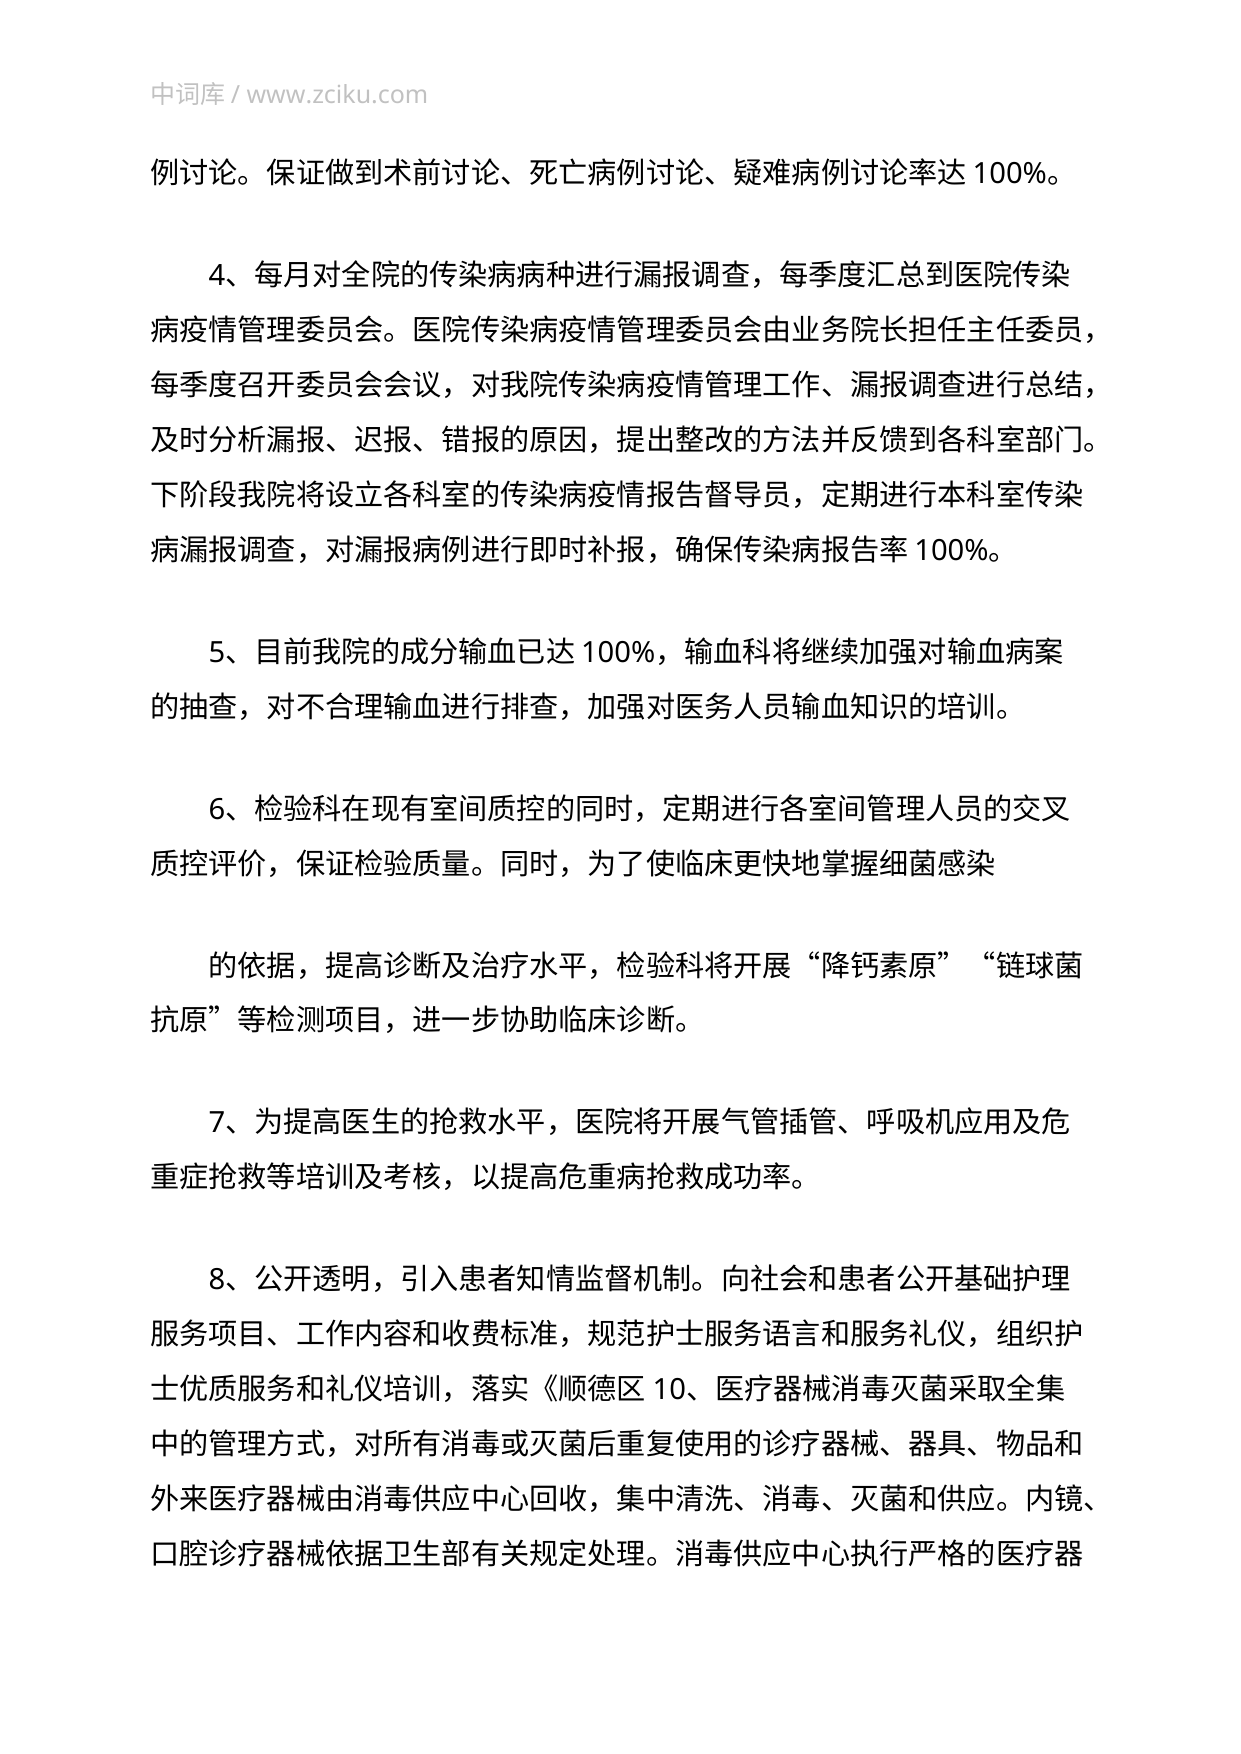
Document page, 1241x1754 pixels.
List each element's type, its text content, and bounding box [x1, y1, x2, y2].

text 4、每月对全院的传染病病种进行漏报调查，每季度汇总到医院传染病疫情管理委员会。医院传染病疫情管理委员会由业务院长担任主任委员，每季度召开委员会会议，对我院传染病疫情管理工作、漏报调查进行总结，及时分析漏报、迟报、错报的原因，提出整改的方法并反馈到各科室部门。下阶段我院将设立各科室的传染病疫情报告督导员，定期进行本科室传染病漏报调查，对漏报病例进行即时补报，确保传染病报告率100%。 [150, 252, 1090, 569]
text 7、为提高医生的抢救水平，医院将开展气管插管、呼吸机应用及危重症抢救等培训及考核，以提高危重病抢救成功率。 [150, 1099, 1090, 1196]
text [150, 1256, 1090, 1572]
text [150, 150, 1090, 192]
text 的依据，提高诊断及治疗水平，检验科将开展“降钙素原”“链球菌抗原”等检测项目，进一步协助临床诊断。 [150, 942, 1090, 1039]
text 5、目前我院的成分输血已达100%，输血科将继续加强对输血病案的抽查，对不合理输血进行排查，加强对医务人员输血知识的培训。 [150, 628, 1090, 726]
text 6、检验科在现有室间质控的同时，定期进行各室间管理人员的交叉质控评价，保证检验质量。同时，为了使临床更快地掌握细菌感染 [150, 785, 1090, 883]
